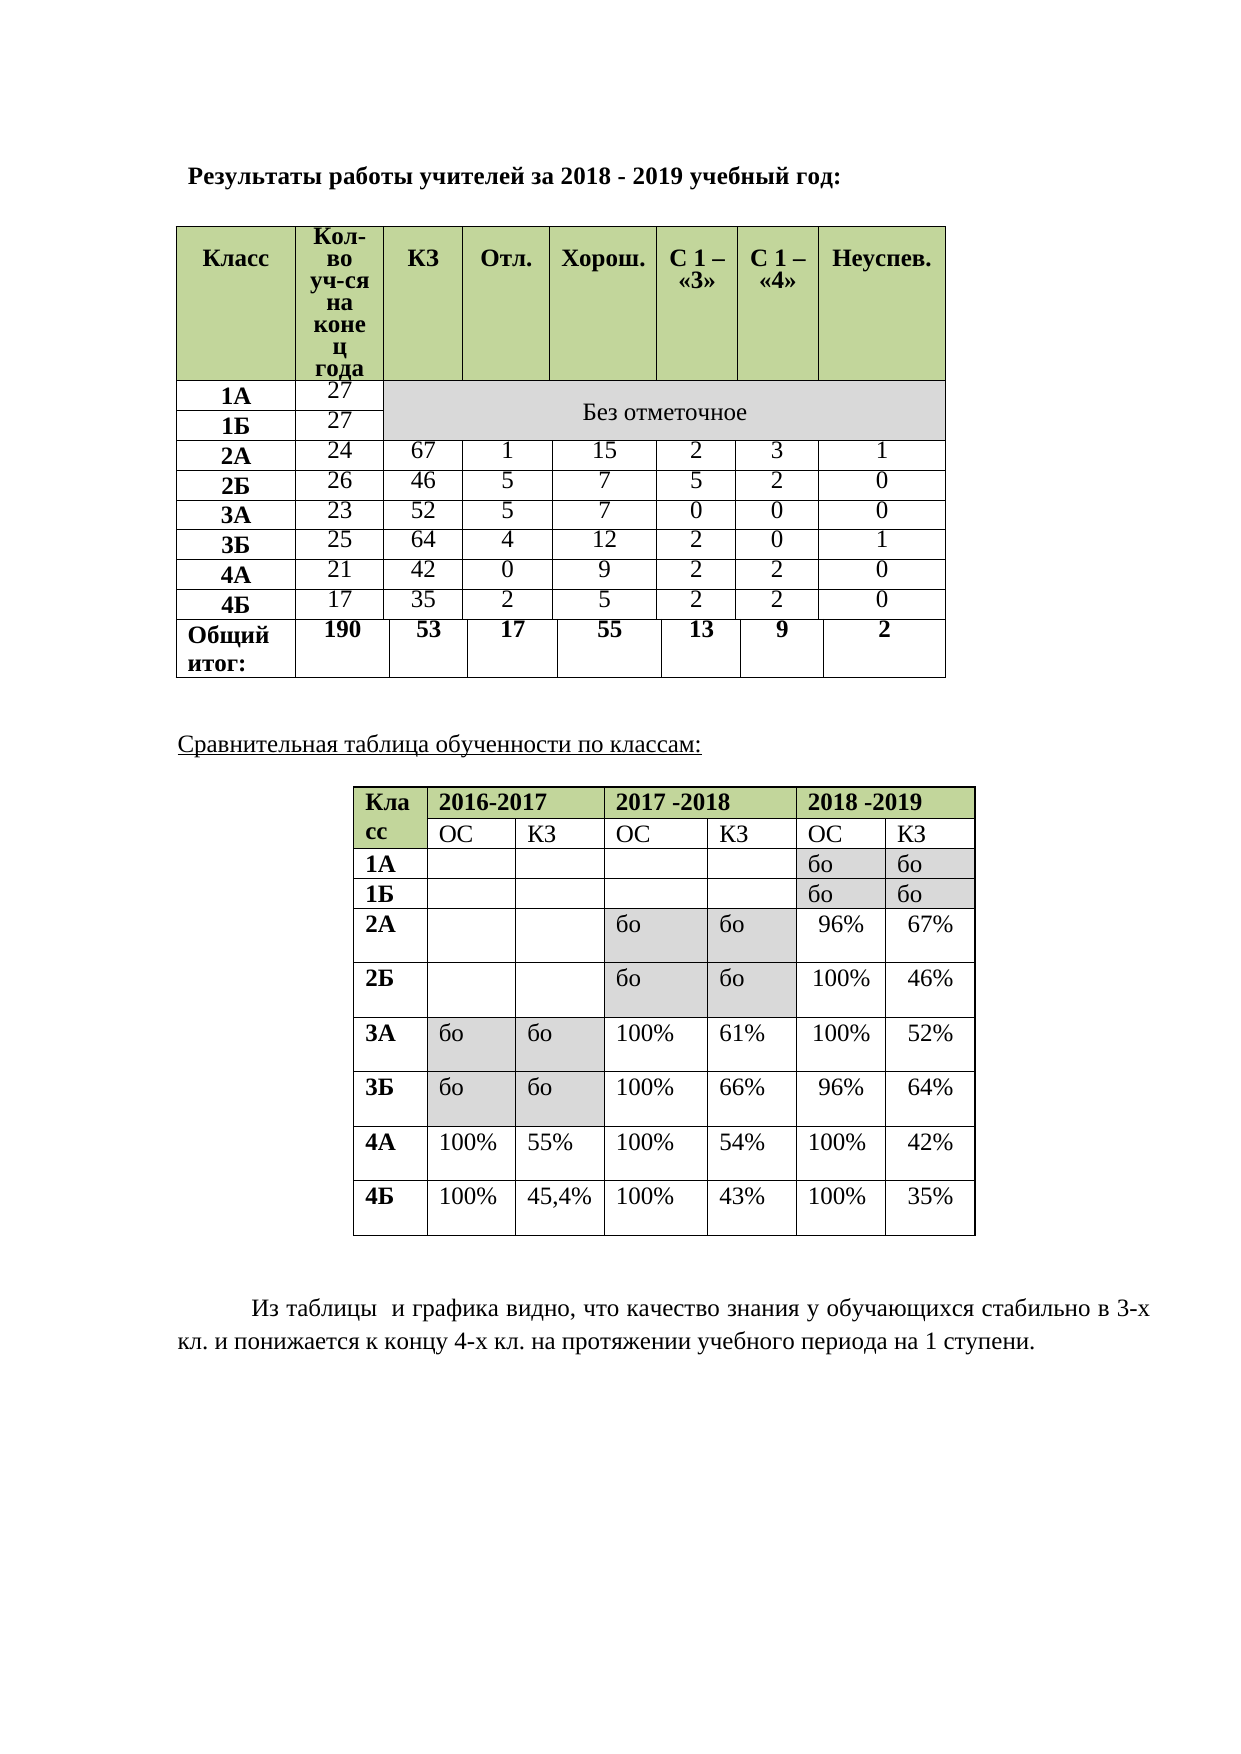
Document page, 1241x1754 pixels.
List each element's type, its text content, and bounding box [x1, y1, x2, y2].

text Сравнительная таблица обученности по классам: [177, 729, 1152, 758]
table_cell 3 [736, 441, 818, 470]
table_cell 1 [819, 441, 945, 470]
table_cell 54% [708, 1127, 796, 1180]
table_cell 2 [657, 590, 735, 619]
table_cell ОС [428, 819, 515, 848]
table_cell 100% [605, 1018, 707, 1071]
table_cell 1 [819, 530, 945, 559]
table_cell 100% [797, 1181, 885, 1234]
table_cell 4А [354, 1127, 427, 1180]
table_cell 0 [463, 560, 552, 589]
table_cell КЗ [708, 819, 796, 848]
table_cell 0 [657, 501, 735, 529]
table_cell 2А [177, 441, 295, 470]
table_cell [428, 909, 515, 962]
table_cell 35 [384, 590, 462, 619]
table_cell 52% [886, 1018, 974, 1071]
table_cell 4Б [177, 590, 295, 619]
table_cell 2 [657, 530, 735, 559]
table_cell 2 [463, 590, 552, 619]
table_cell [428, 849, 515, 878]
table_cell 52 [384, 501, 462, 529]
table_cell 4Б [354, 1181, 427, 1234]
table_header Класс [177, 227, 295, 380]
table_header С 1 – «4» [738, 227, 818, 380]
table_cell 27 [296, 411, 383, 440]
table_cell 100% [797, 1018, 885, 1071]
table_header Хорош. [550, 227, 656, 380]
table_cell Без отметочное [384, 381, 945, 440]
table_cell 42 [384, 560, 462, 589]
table_cell 2 [824, 620, 945, 677]
table_cell [708, 849, 796, 878]
text Результаты работы учителей за 2018 - 2019 учебный год: [188, 161, 1152, 190]
table_header 2018 -2019 [797, 788, 974, 818]
table_cell ОС [797, 819, 885, 848]
table_cell 4 [463, 530, 552, 559]
table_cell 27 [296, 381, 383, 410]
table_cell 0 [819, 560, 945, 589]
table_cell 5 [553, 590, 656, 619]
table_cell 2Б [354, 963, 427, 1017]
table_cell 13 [662, 620, 740, 677]
table_cell 1А [177, 381, 295, 410]
table_cell 9 [553, 560, 656, 589]
table_header 2016-2017 [428, 788, 604, 818]
table_cell бо [428, 1072, 515, 1126]
table_cell 4А [177, 560, 295, 589]
table_cell бо [886, 879, 974, 908]
table_cell 100% [428, 1181, 515, 1234]
table_cell [708, 879, 796, 908]
table_cell 45,4% [516, 1181, 604, 1234]
table_cell 2 [657, 560, 735, 589]
table_cell 100% [797, 963, 885, 1017]
table_cell 46 [384, 471, 462, 499]
table_cell 43% [708, 1181, 796, 1234]
table_cell бо [516, 1018, 604, 1071]
table_cell 24 [296, 441, 383, 470]
table_cell [516, 963, 604, 1017]
table_cell [516, 909, 604, 962]
table_cell [428, 879, 515, 908]
table_cell 3Б [354, 1072, 427, 1126]
table_cell Общий итог: [177, 620, 295, 677]
table_cell 55 [558, 620, 661, 677]
table_cell 190 [296, 620, 389, 677]
table_cell 1Б [177, 411, 295, 440]
table_cell 7 [553, 471, 656, 499]
table_cell 12 [553, 530, 656, 559]
table_cell 3Б [177, 530, 295, 559]
table_header Кол-во уч-ся на конец года [296, 227, 383, 380]
table_cell 61% [708, 1018, 796, 1071]
text Из таблицы и графика видно, что качество знания у обучающихся стабильно в 3-х кл. и понижается к концу 4-х кл. на протяжении учебного периода на 1 ступени. [177, 1293, 1152, 1355]
table_cell 2А [354, 909, 427, 962]
table_cell 17 [296, 590, 383, 619]
table_cell [516, 879, 604, 908]
table_cell [516, 849, 604, 878]
table_cell 2 [736, 560, 818, 589]
table_cell 2 [657, 441, 735, 470]
table_cell 64% [886, 1072, 974, 1126]
table_cell 46% [886, 963, 974, 1017]
table_cell 100% [605, 1181, 707, 1234]
table_cell 64 [384, 530, 462, 559]
table_cell ОС [605, 819, 707, 848]
table_cell 100% [605, 1127, 707, 1180]
table_cell 96% [797, 909, 885, 962]
table_cell бо [516, 1072, 604, 1126]
table_cell бо [605, 909, 707, 962]
table_cell 55% [516, 1127, 604, 1180]
table_cell бо [708, 963, 796, 1017]
table_cell КЗ [886, 819, 974, 848]
table_cell 66% [708, 1072, 796, 1126]
table_cell 5 [463, 501, 552, 529]
table_cell 15 [553, 441, 656, 470]
table_cell 9 [741, 620, 823, 677]
table_cell 35% [886, 1181, 974, 1234]
table_header 2017 -2018 [605, 788, 796, 818]
table_cell [428, 963, 515, 1017]
table_cell 96% [797, 1072, 885, 1126]
table_cell 0 [736, 501, 818, 529]
table_cell 53 [390, 620, 467, 677]
table_cell 2Б [177, 471, 295, 499]
table_cell 42% [886, 1127, 974, 1180]
table_cell [605, 849, 707, 878]
table_cell 25 [296, 530, 383, 559]
table_cell 7 [553, 501, 656, 529]
table_cell 1Б [354, 879, 427, 908]
table_header Класс [354, 788, 427, 848]
table_header С 1 – «3» [657, 227, 737, 380]
table_cell бо [708, 909, 796, 962]
table_cell 1А [354, 849, 427, 878]
table_cell бо [797, 849, 885, 878]
table_cell КЗ [516, 819, 604, 848]
table_cell 0 [736, 530, 818, 559]
table_cell 5 [463, 471, 552, 499]
table_cell бо [886, 849, 974, 878]
table_cell 26 [296, 471, 383, 499]
table_cell 0 [819, 501, 945, 529]
table_header Неуспев. [819, 227, 945, 380]
table_cell 3А [177, 501, 295, 529]
table_cell 0 [819, 590, 945, 619]
table_cell 21 [296, 560, 383, 589]
table_cell бо [428, 1018, 515, 1071]
table_cell [605, 879, 707, 908]
table_cell 23 [296, 501, 383, 529]
table_cell 3А [354, 1018, 427, 1071]
table_cell 17 [468, 620, 557, 677]
table_cell 67% [886, 909, 974, 962]
table_cell 1 [463, 441, 552, 470]
table_header Отл. [463, 227, 549, 380]
table_cell 67 [384, 441, 462, 470]
table_cell 2 [736, 590, 818, 619]
table_cell 0 [819, 471, 945, 499]
table_cell 5 [657, 471, 735, 499]
table_header КЗ [384, 227, 462, 380]
table_cell 2 [736, 471, 818, 499]
table_cell 100% [428, 1127, 515, 1180]
table_cell 100% [797, 1127, 885, 1180]
table_cell бо [605, 963, 707, 1017]
table_cell бо [797, 879, 885, 908]
table_cell 100% [605, 1072, 707, 1126]
